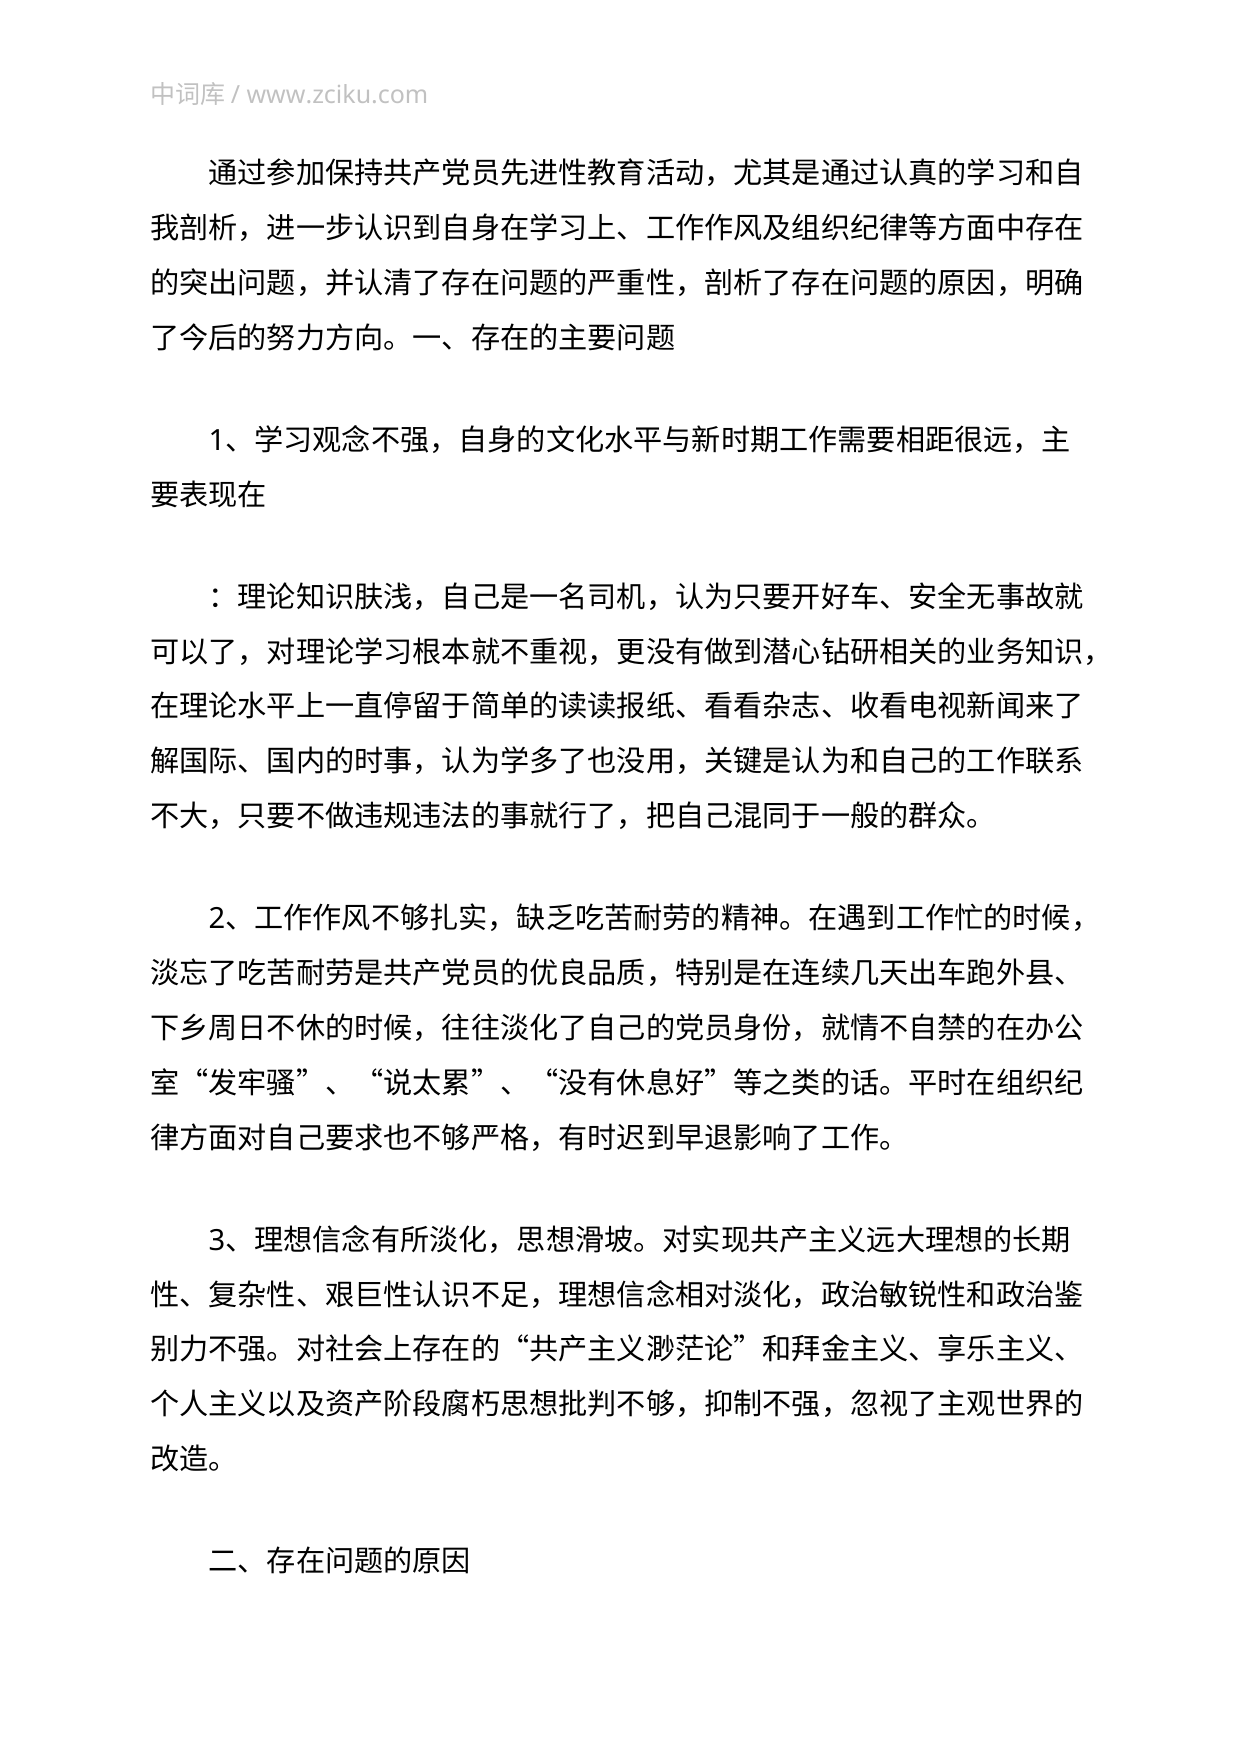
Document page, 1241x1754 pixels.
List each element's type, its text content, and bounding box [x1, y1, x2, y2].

text 通过参加保持共产党员先进性教育活动，尤其是通过认真的学习和自我剖析，进一步认识到自身在学习上、工作作风及组织纪律等方面中存在的突出问题，并认清了存在问题的严重性，剖析了存在问题的原因，明确了今后的努力方向。一、存在的主要问题 [150, 150, 1090, 357]
text 二、存在问题的原因 [150, 1537, 1090, 1580]
text ：理论知识肤浅，自己是一名司机，认为只要开好车、安全无事故就可以了，对理论学习根本就不重视，更没有做到潜心钻研相关的业务知识，在理论水平上一直停留于简单的读读报纸、看看杂志、收看电视新闻来了解国际、国内的时事，认为学多了也没用，关键是认为和自己的工作联系不大，只要不做违规违法的事就行了，把自己混同于一般的群众。 [150, 573, 1090, 835]
text 2、工作作风不够扎实，缺乏吃苦耐劳的精神。在遇到工作忙的时候，淡忘了吃苦耐劳是共产党员的优良品质，特别是在连续几天出车跑外县、下乡周日不休的时候，往往淡化了自己的党员身份，就情不自禁的在办公室“发牢骚”、“说太累”、“没有休息好”等之类的话。平时在组织纪律方面对自己要求也不够严格，有时迟到早退影响了工作。 [150, 894, 1090, 1157]
text 1、学习观念不强，自身的文化水平与新时期工作需要相距很远，主要表现在 [150, 416, 1090, 514]
text 3、理想信念有所淡化，思想滑坡。对实现共产主义远大理想的长期性、复杂性、艰巨性认识不足，理想信念相对淡化，政治敏锐性和政治鉴别力不强。对社会上存在的“共产主义渺茫论”和拜金主义、享乐主义、个人主义以及资产阶段腐朽思想批判不够，抑制不强，忽视了主观世界的改造。 [150, 1216, 1090, 1478]
